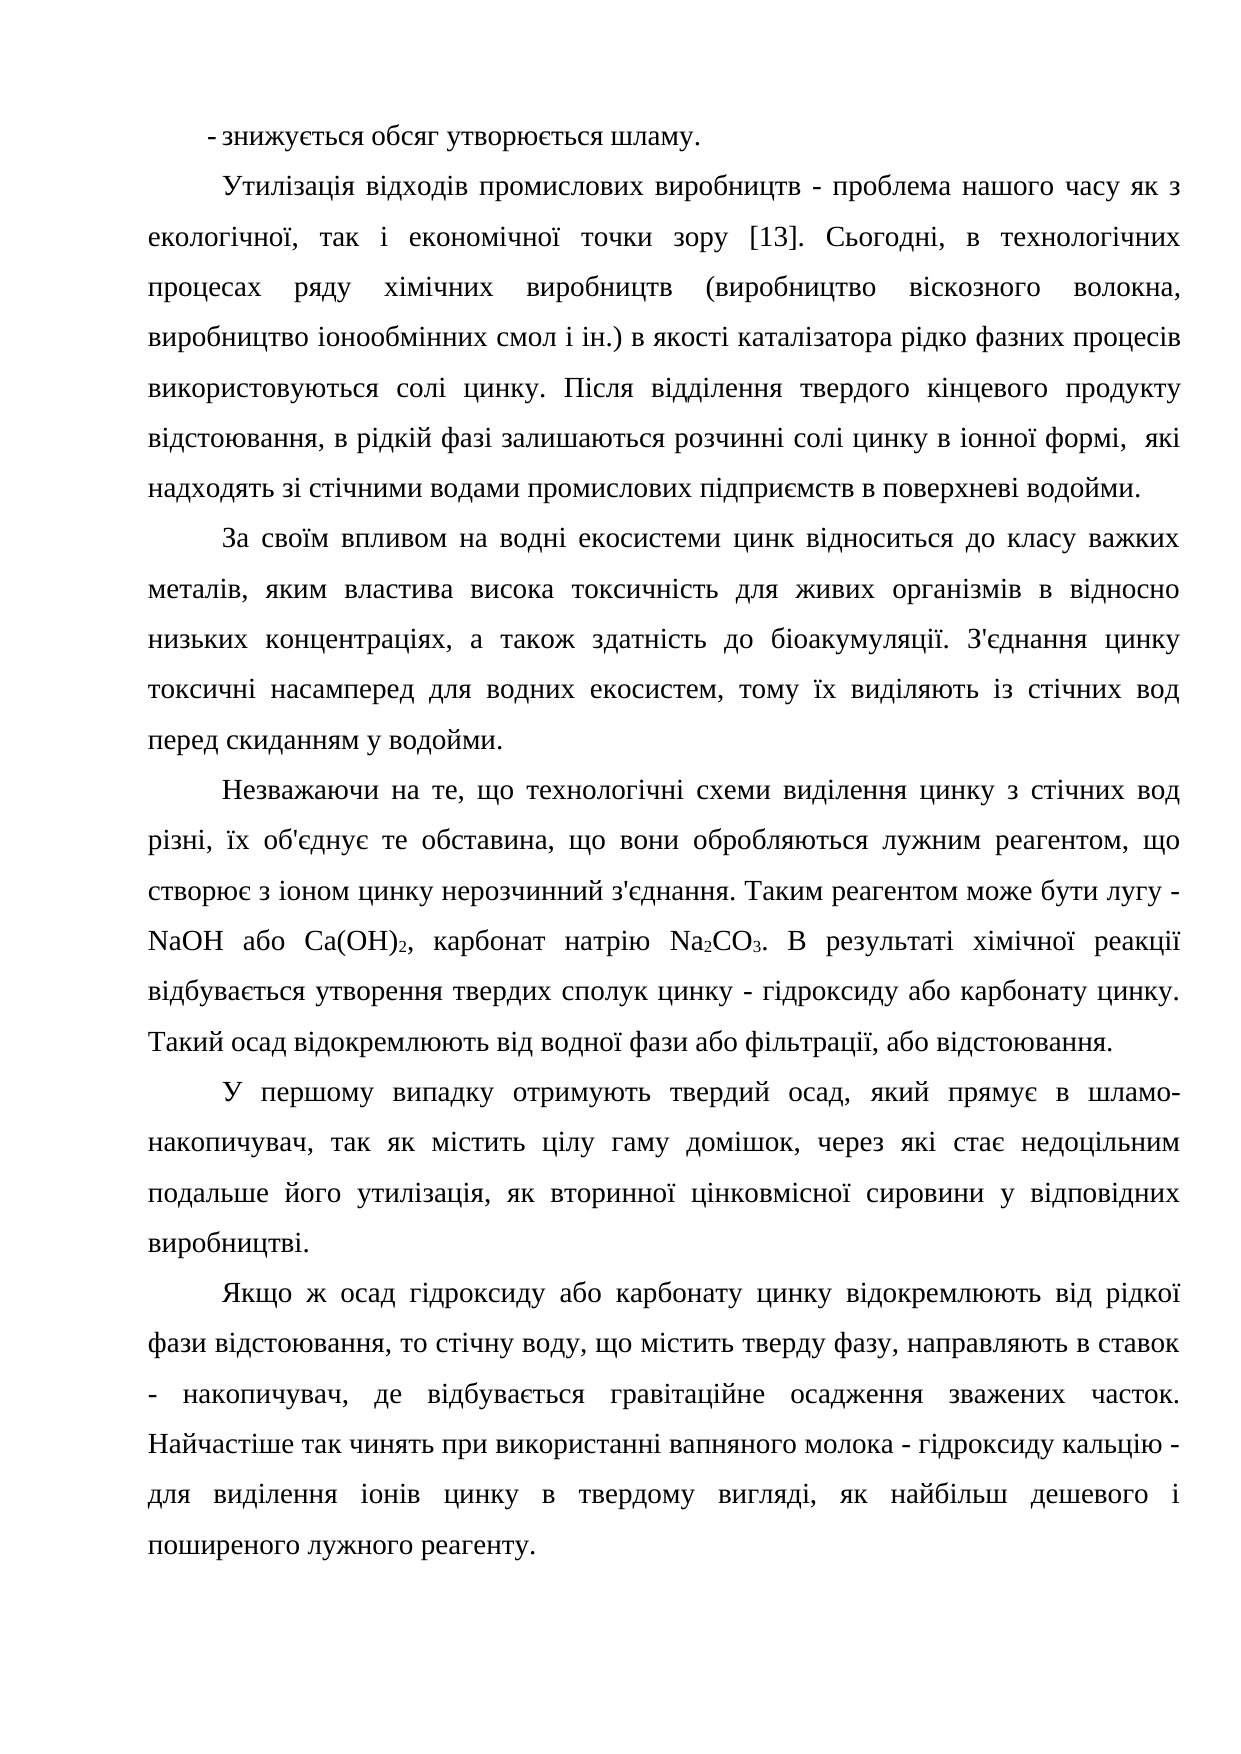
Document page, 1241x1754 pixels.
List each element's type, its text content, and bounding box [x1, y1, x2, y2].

list Утилізація відходів промислових виробництв - проблема нашого часу як з екологічної, так і економічної точки зору [13]. Сьогодні, в технологічних процесах ряду хімічних виробництв (виробництво віскозного волокна, виробництво іонообмінних смол і ін.) в якості каталізатора рідко фазних процесів використовуються солі цинку. Після відділення твердого кінцевого продукту відстоювання, в рідкій фазі залишаються розчинні солі цинку в іонної формі, які надходять зі стічними водами промислових підприємств в поверхневі водойми. [148, 168, 1181, 504]
list У першому випадку отримують твердий осад, який прямує в шламо- накопичувач, так як містить цілу гаму домішок, через які стає недоцільним подальше його утилізація, як вторинної цінковмісної сировини у відповідних виробництві. [148, 1074, 1181, 1258]
list Незважаючи на те, що технологічні схеми виділення цинку з стічних вод різні, їх об'єднує те обставина, що вони обробляються лужним реагентом, що створює з іоном цинку нерозчинний з'єднання. Таким реагентом може бути лугу - NaOH або Са(ОН)2, карбонат натрію Na2CO3. В результаті хімічної реакції відбувається утворення твердих сполук цинку - гідроксиду або карбонату цинку. Такий осад відокремлюють від водної фази або фільтрації, або відстоювання. [148, 772, 1181, 1057]
list Якщо ж осад гідроксиду або карбонату цинку відокремлюють від рідкої фази відстоювання, то стічну воду, що містить тверду фазу, направляють в ставок - накопичувач, де відбувається гравітаційне осадження зважених часток. Найчастіше так чинять при використанні вапняного молока - гідроксиду кальцію - для виділення іонів цинку в твердому вигляді, як найбільш дешевого і поширеного лужного реагенту. [148, 1275, 1181, 1560]
list За своїм впливом на водні екосистеми цинк відноситься до класу важких металів, яким властива висока токсичність для живих організмів в відносно низьких концентраціях, а також здатність до біоакумуляції. З'єднання цинку токсичні насамперед для водних екосистем, тому їх виділяють із стічних вод перед скиданням у водойми. [148, 521, 1181, 755]
list знижується обсяг утворюється шламу. [207, 118, 1166, 152]
